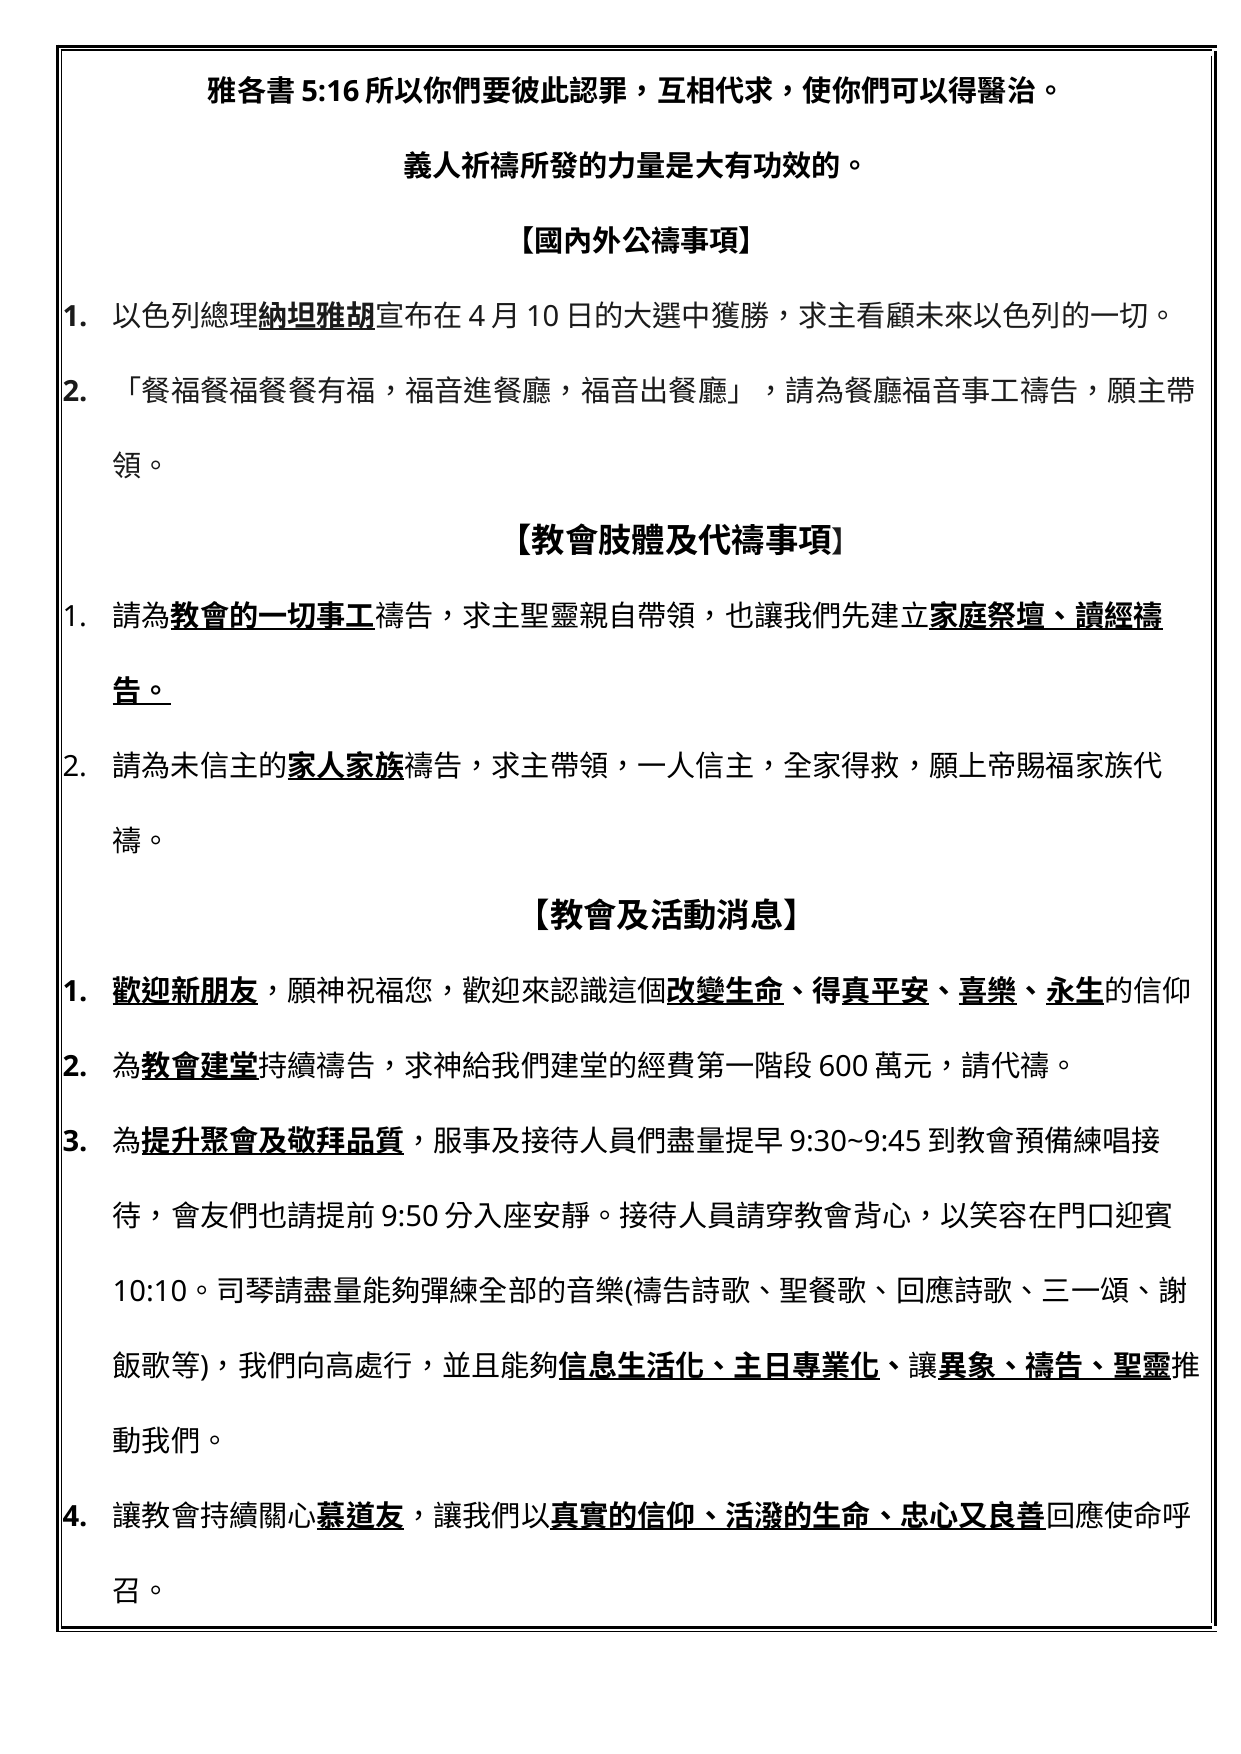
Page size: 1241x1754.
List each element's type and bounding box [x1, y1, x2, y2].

table_cell [59, 48, 1214, 1626]
